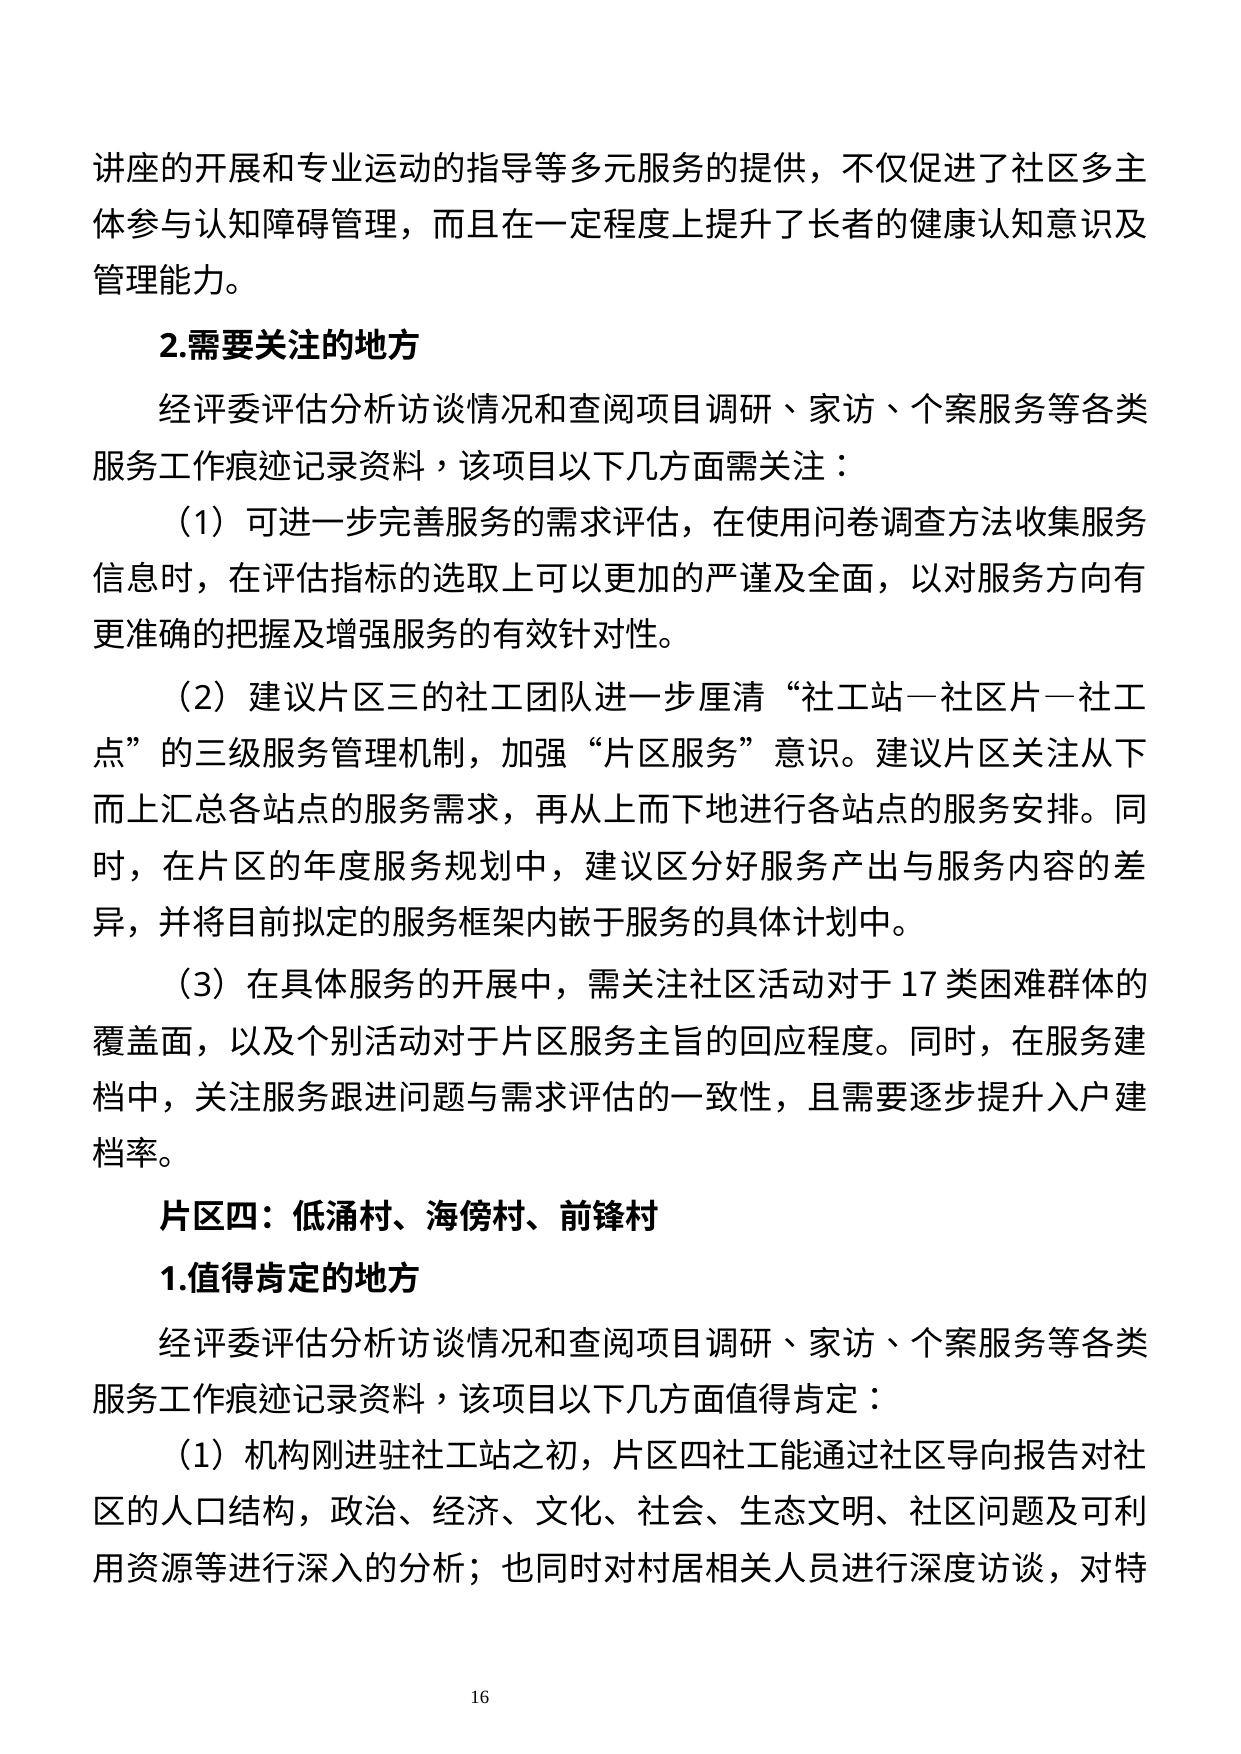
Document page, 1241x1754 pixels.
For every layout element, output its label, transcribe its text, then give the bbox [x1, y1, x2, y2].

text 经评委评估分析访谈情况和查阅项目调研、家访、个案服务等各类服务工作痕迹记录资料，该项目以下几方面需关注： [92, 377, 1149, 489]
text 2.需要关注的地方 [92, 312, 1149, 368]
text 经评委评估分析访谈情况和查阅项目调研、家访、个案服务等各类服务工作痕迹记录资料，该项目以下几方面值得肯定： [92, 1310, 1149, 1423]
text 片区四：低涌村、海傍村、前锋村 [92, 1183, 1149, 1239]
text （2）建议片区三的社工团队进一步厘清“社工站—社区片—社工点”的三级服务管理机制，加强“片区服务”意识。建议片区关注从下而上汇总各站点的服务需求，再从上而下地进行各站点的服务安排。同时，在片区的年度服务规划中，建议区分好服务产出与服务内容的差异，并将目前拟定的服务框架内嵌于服务的具体计划中。 [92, 664, 1149, 946]
text （1）可进一步完善服务的需求评估，在使用问卷调查方法收集服务信息时，在评估指标的选取上可以更加的严谨及全面，以对服务方向有更准确的把握及增强服务的有效针对性。 [92, 489, 1149, 658]
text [92, 135, 1149, 304]
text （3）在具体服务的开展中，需关注社区活动对于17类困难群体的覆盖面，以及个别活动对于片区服务主旨的回应程度。同时，在服务建档中，关注服务跟进问题与需求评估的一致性，且需要逐步提升入户建档率。 [92, 952, 1149, 1177]
text 1.值得肯定的地方 [92, 1246, 1149, 1302]
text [92, 1423, 1149, 1591]
